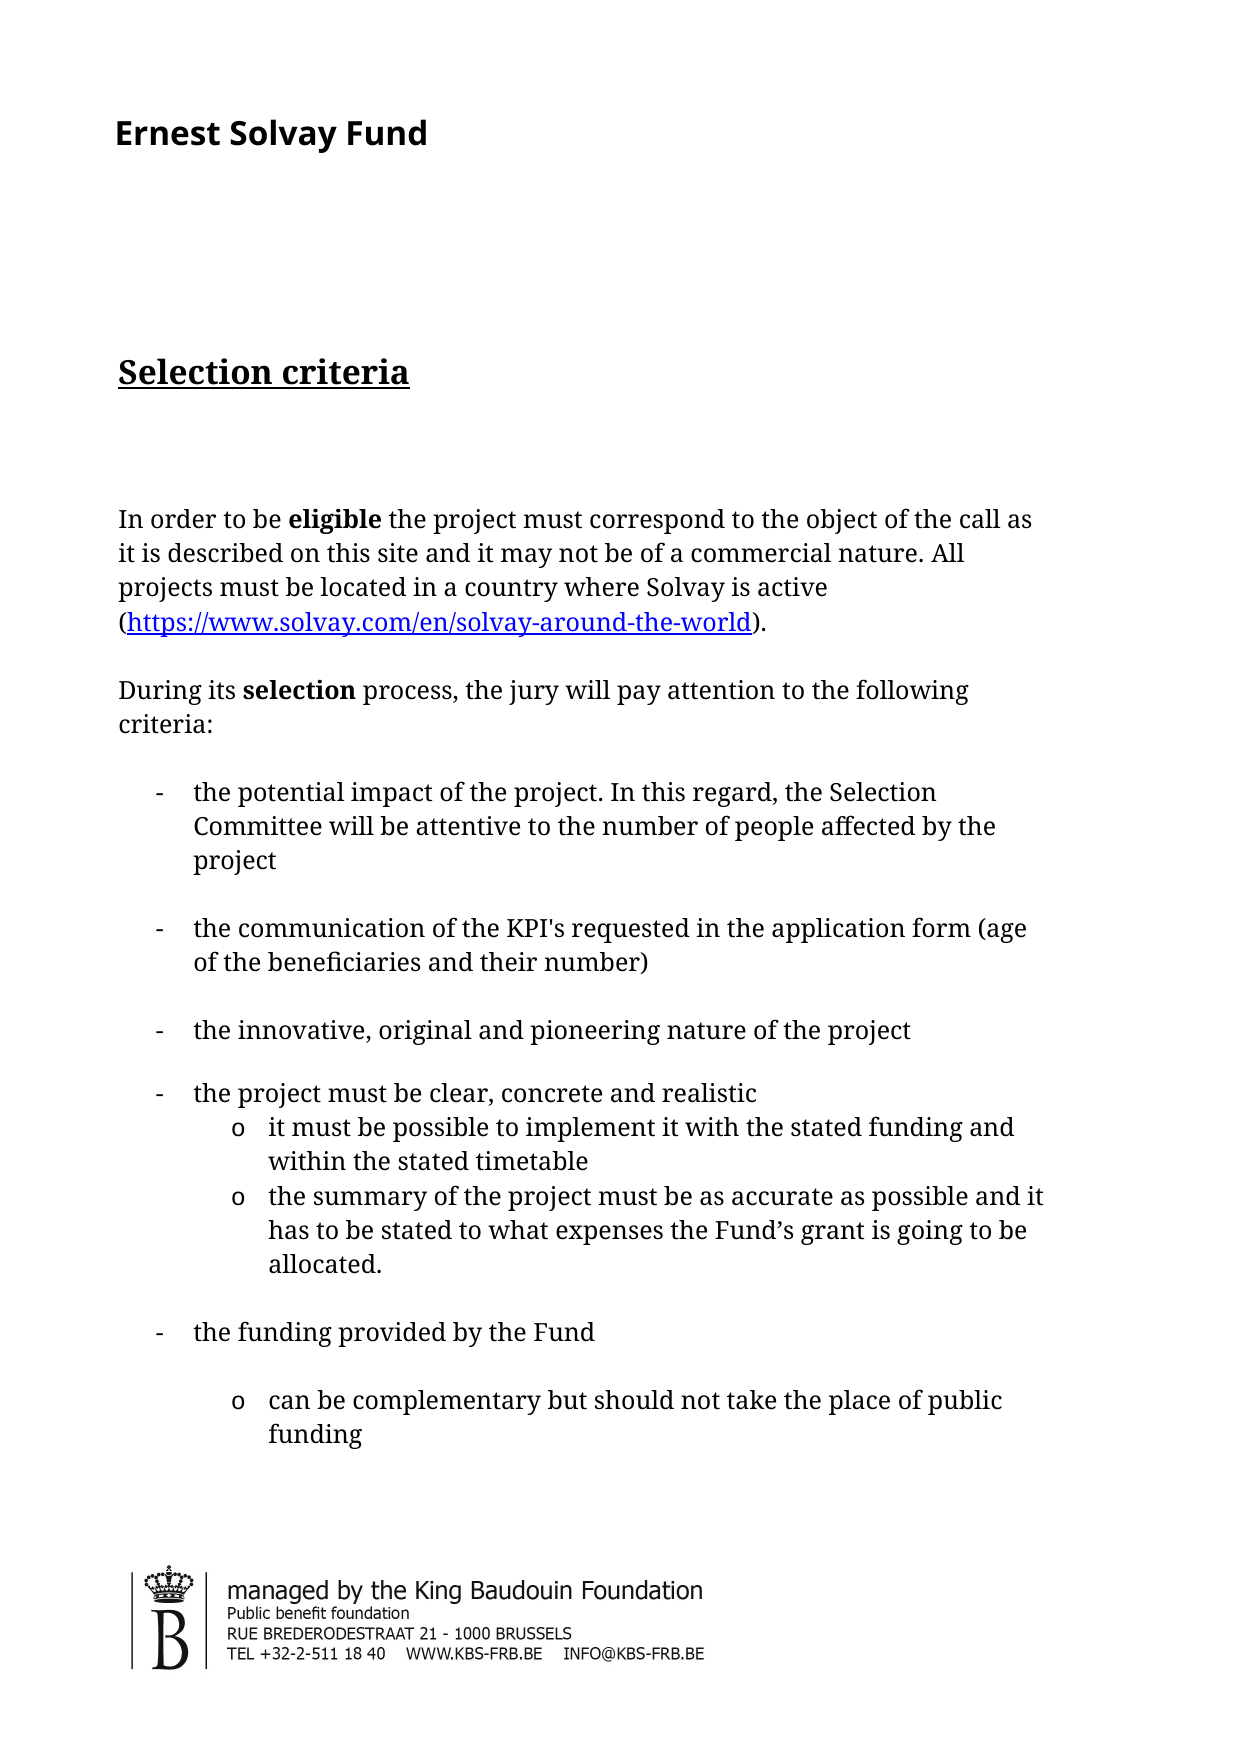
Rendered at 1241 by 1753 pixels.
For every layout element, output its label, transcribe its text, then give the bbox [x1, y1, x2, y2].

text Selection criteria [118, 349, 1053, 394]
text In order to be eligible the project must correspond to the object of the call as it is described on this site and it may not be of a commercial nature. All projects must be located in a country where Solvay is active (https://www.solvay.com/en/solvay-around-the-world). [118, 502, 1053, 638]
list the communication of the KPI's requested in the application form (age of the beneficiaries and their number) [156, 911, 1053, 979]
list the potential impact of the project. In this regard, the Selection Committee will be attentive to the number of people affected by the project [156, 774, 1053, 877]
list can be complementary but should not take the place of public funding [231, 1383, 1053, 1451]
picture [118, 1560, 827, 1679]
list the project must be clear, concrete and realistic [156, 1076, 1053, 1110]
text During its selection process, the jury will pay attention to the following criteria: [118, 672, 1053, 740]
list the summary of the project must be as accurate as possible and it has to be stated to what expenses the Fund’s grant is going to be allocated. [231, 1178, 1053, 1281]
list the innovative, original and pioneering nature of the project [156, 1013, 1053, 1047]
list the funding provided by the Fund [156, 1314, 1053, 1349]
list it must be possible to implement it with the stated funding and within the stated timetable [231, 1110, 1053, 1178]
